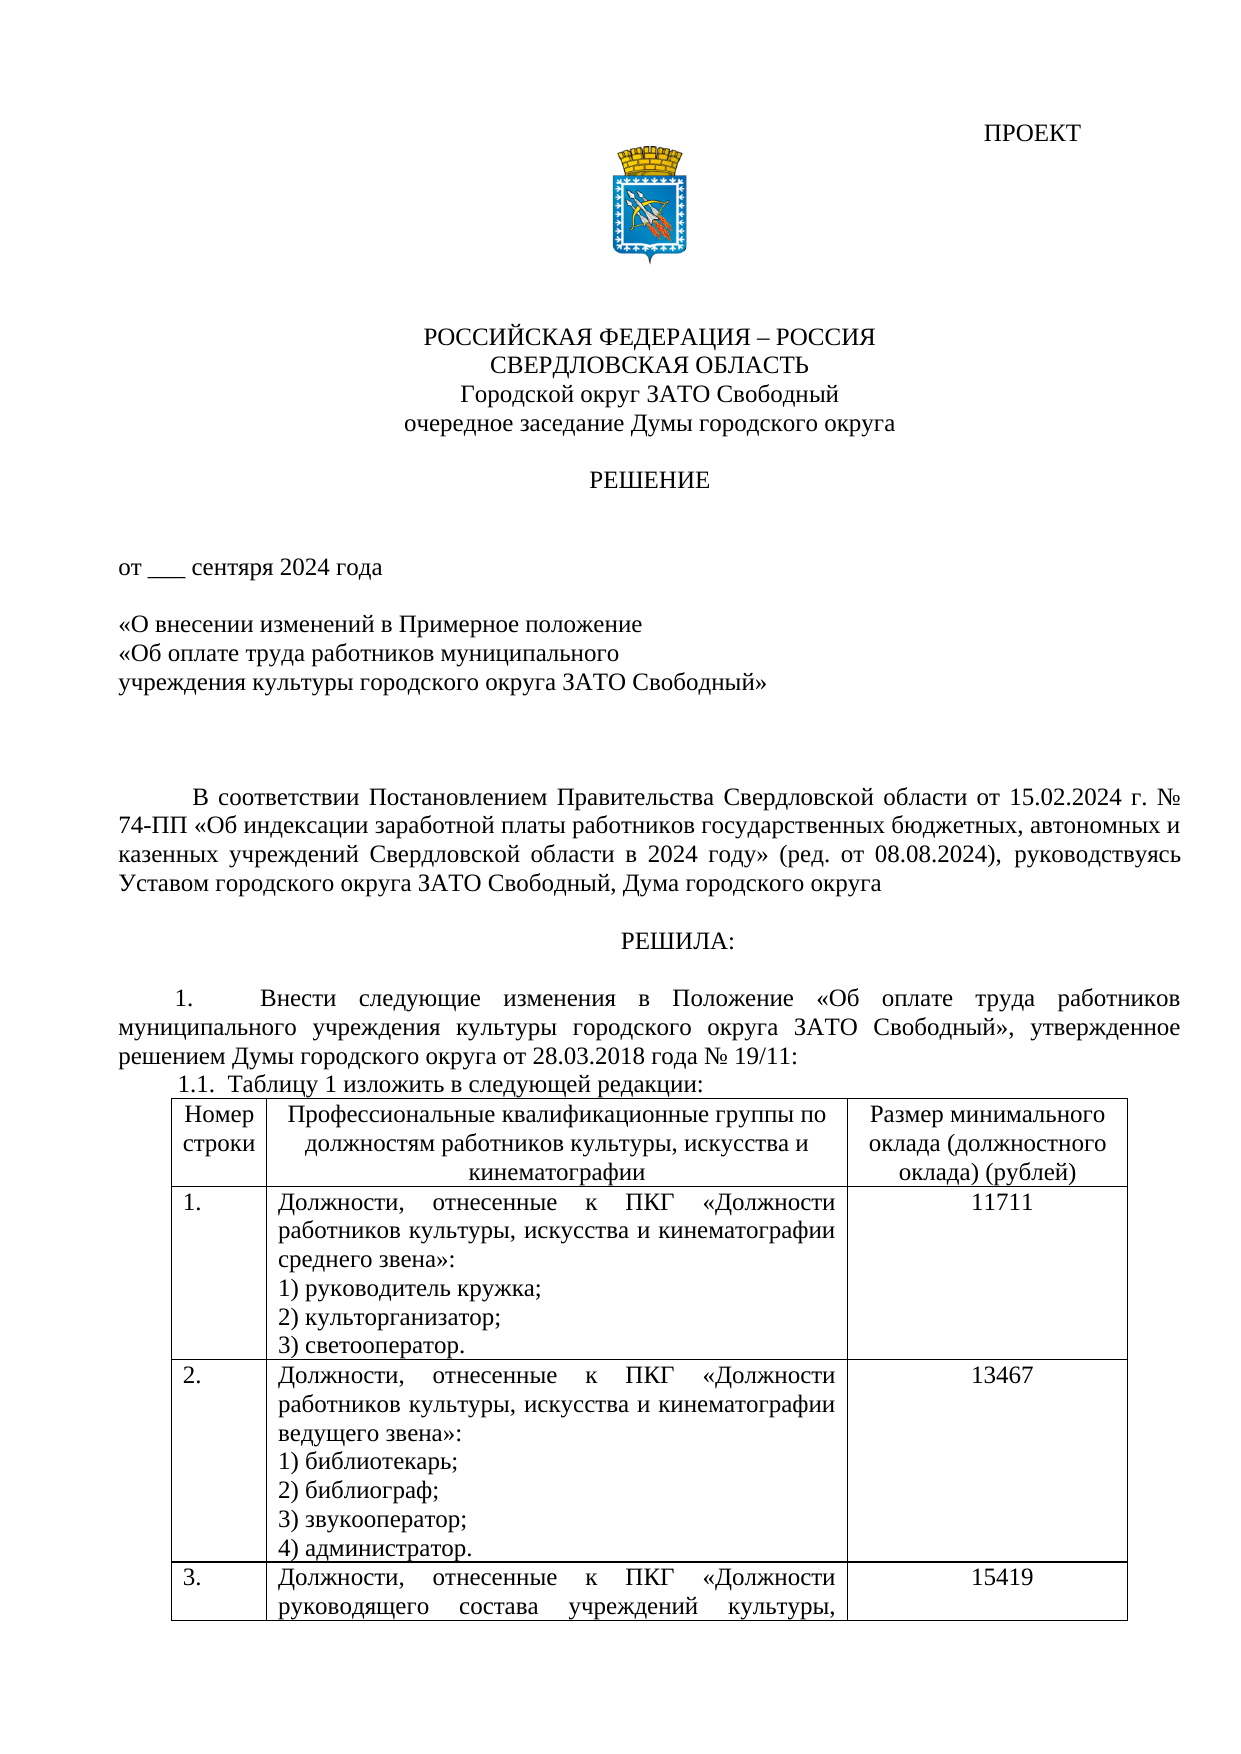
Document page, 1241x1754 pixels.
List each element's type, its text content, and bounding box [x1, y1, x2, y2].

table_cell 13467 [848, 1360, 1127, 1561]
table_cell 1. [172, 1187, 266, 1359]
table_cell 15419 [848, 1563, 1127, 1620]
text Городской округ ЗАТО Свободный [118, 379, 1181, 408]
text В соответствии Постановлением Правительства Свердловской области от 15.02.2024 г. № 74-ПП «Об индексации заработной платы работников государственных бюджетных, автономных и казенных учреждений Свердловской области в 2024 году» (ред. от 08.08.2024), руководствуясь Уставом городского округа ЗАТО Свободный, Дума городского округа [118, 782, 1181, 897]
text РЕШЕНИЕ [118, 466, 1181, 494]
table_cell Должности, отнесенные к ПКГ «Должности работников культуры, искусства и кинематографии среднего звена»: 1) руководитель кружка; 2) культорганизатор; 3) светооператор. [267, 1187, 847, 1359]
text 1.1. Таблицу 1 изложить в следующей редакции: [177, 1069, 1181, 1098]
text очередное заседание Думы городского округа [118, 408, 1181, 437]
text РОССИЙСКАЯ ФЕДЕРАЦИЯ – РОССИЯ [118, 322, 1181, 351]
text РЕШИЛА: [118, 926, 1181, 954]
table_header Профессиональные квалификационные группы по должностям работников культуры, искусства и кинематографии [267, 1099, 847, 1186]
table_cell 2. [172, 1360, 266, 1561]
text от ___ сентяря 2024 года [118, 552, 1181, 581]
table_header Номер строки [172, 1099, 266, 1186]
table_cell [267, 1563, 847, 1620]
table_header Размер минимального оклада (должностного оклада) (рублей) [848, 1099, 1127, 1186]
table_cell 3. [172, 1563, 266, 1620]
table_cell 11711 [848, 1187, 1127, 1359]
text «Об оплате труда работников муниципального [118, 638, 1181, 667]
picture [612, 146, 687, 265]
text СВЕРДЛОВСКАЯ ОБЛАСТЬ [118, 351, 1181, 379]
text 1. Внести следующие изменения в Положение «Об оплате труда работников муниципального учреждения культуры городского округа ЗАТО Свободный», утвержденное решением Думы городского округа от 28.03.2018 года № 19/11: [118, 983, 1181, 1069]
text ПРОЕКТ [118, 118, 1181, 147]
table_cell Должности, отнесенные к ПКГ «Должности работников культуры, искусства и кинематографии ведущего звена»: 1) библиотекарь; 2) библиограф; 3) звукооператор; 4) администратор. [267, 1360, 847, 1561]
text учреждения культуры городского округа ЗАТО Свободный» [118, 667, 1181, 696]
text «О внесении изменений в Примерное положение [118, 609, 1181, 638]
